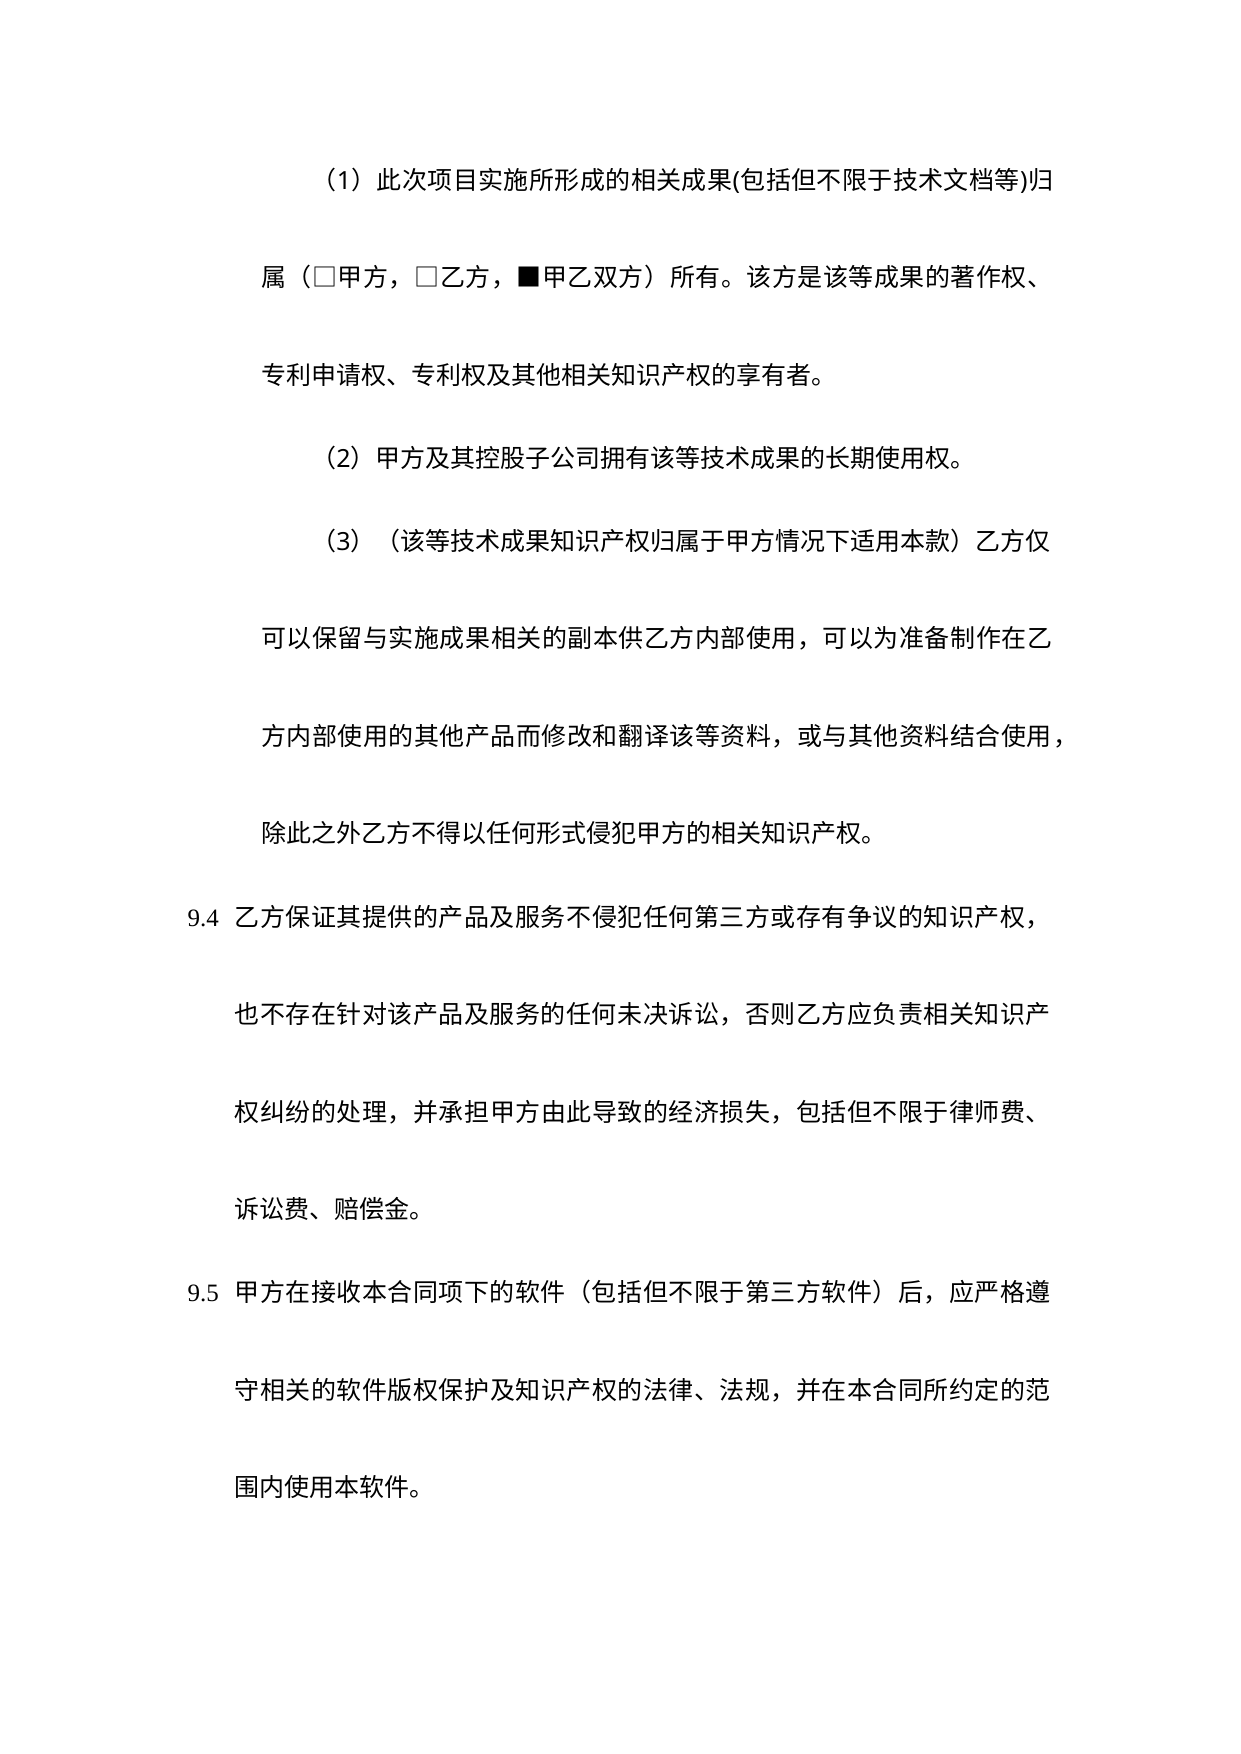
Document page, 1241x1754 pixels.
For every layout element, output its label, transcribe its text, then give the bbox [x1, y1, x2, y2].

list （3）（该等技术成果知识产权归属于甲方情况下适用本款）乙方仅可以保留与实施成果相关的副本供乙方内部使用，可以为准备制作在乙方内部使用的其他产品而修改和翻译该等资料，或与其他资料结合使用，除此之外乙方不得以任何形式侵犯甲方的相关知识产权。 [261, 507, 1053, 864]
list 甲方在接收本合同项下的软件（包括但不限于第三方软件）后，应严格遵守相关的软件版权保护及知识产权的法律、法规，并在本合同所约定的范围内使用本软件。 [187, 1258, 1053, 1518]
list （1）此次项目实施所形成的相关成果(包括但不限于技术文档等)归属（□甲方，□乙方，■甲乙双方）所有。该方是该等成果的著作权、专利申请权、专利权及其他相关知识产权的享有者。 [261, 146, 1053, 406]
list 乙方保证其提供的产品及服务不侵犯任何第三方或存有争议的知识产权，也不存在针对该产品及服务的任何未决诉讼，否则乙方应负责相关知识产权纠纷的处理，并承担甲方由此导致的经济损失，包括但不限于律师费、诉讼费、赔偿金。 [187, 883, 1053, 1240]
list （2）甲方及其控股子公司拥有该等技术成果的长期使用权。 [261, 424, 1053, 489]
